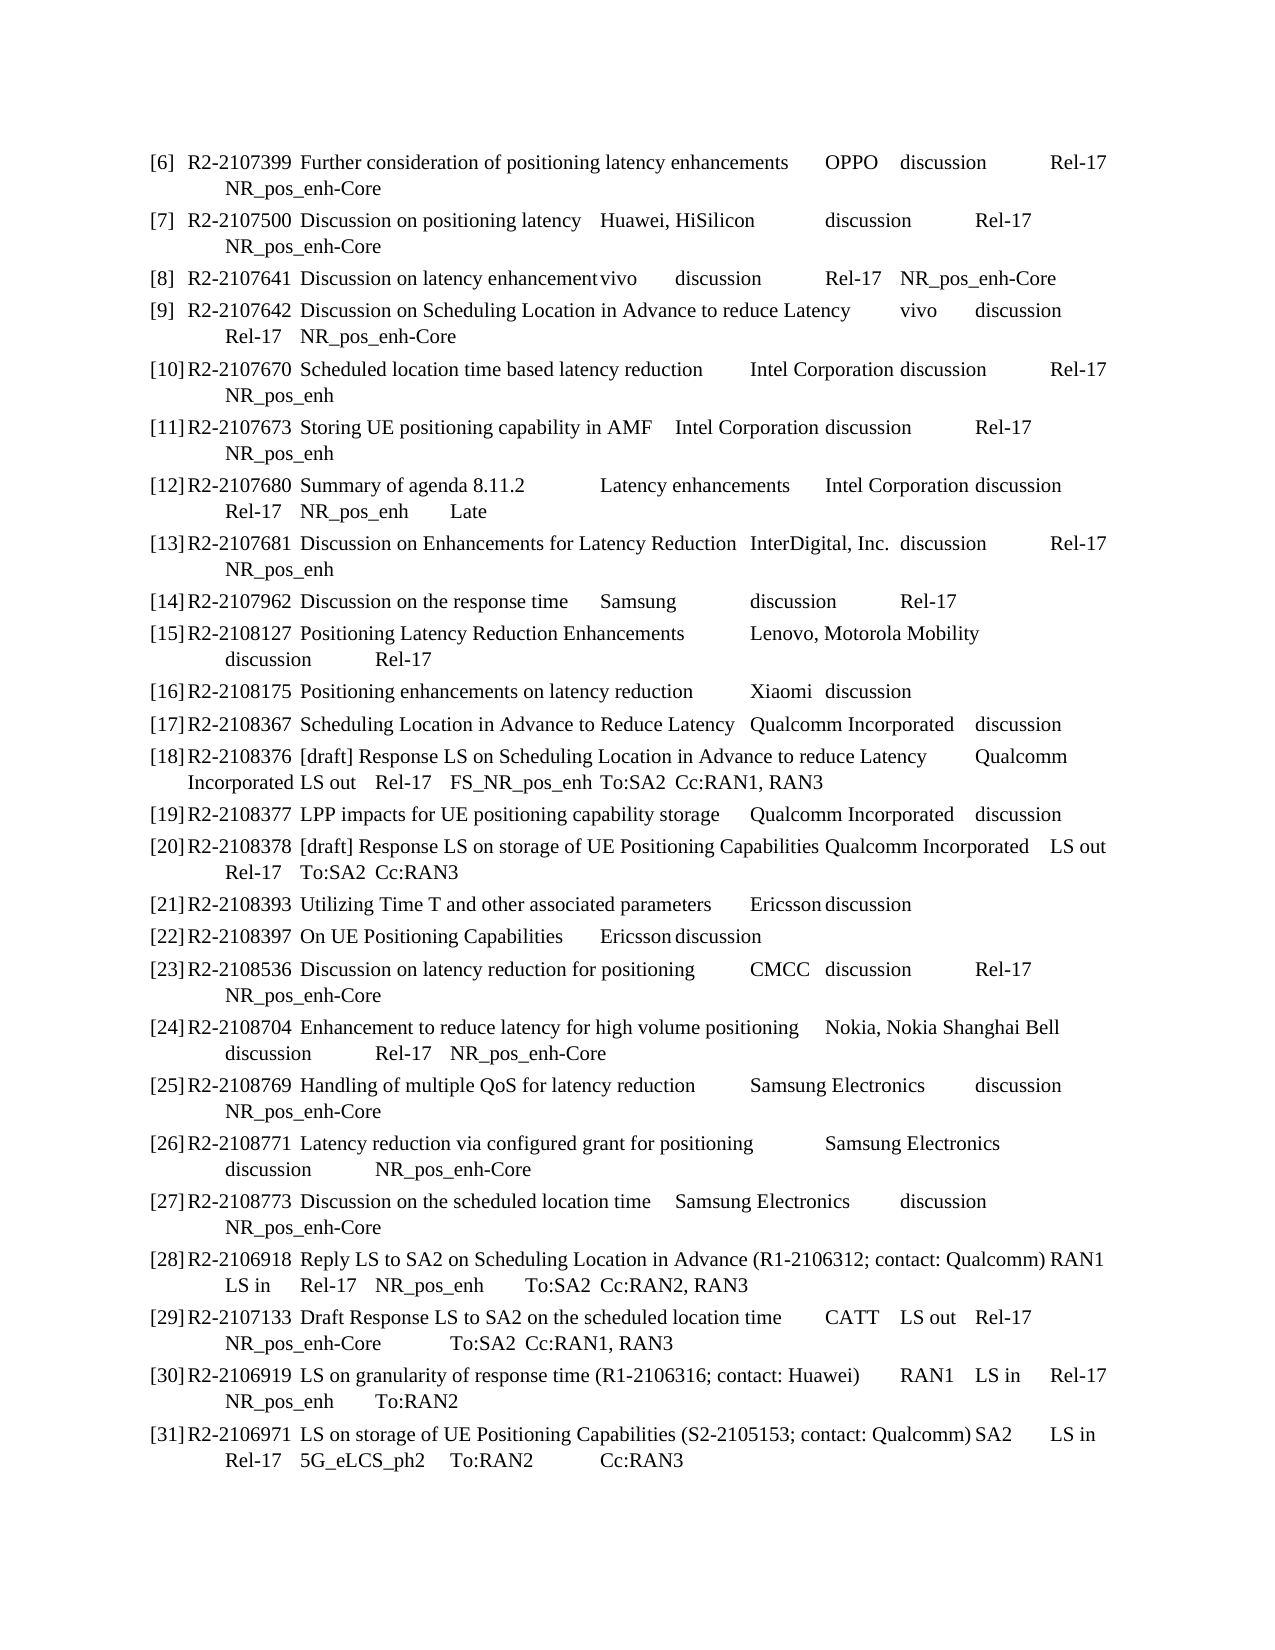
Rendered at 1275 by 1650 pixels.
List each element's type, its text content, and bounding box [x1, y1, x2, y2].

list R2-2108769 Handling of multiple QoS for latency reduction Samsung Electronics discussion NR_pos_enh-Core [150, 1073, 1125, 1123]
list R2-2108377 LPP impacts for UE positioning capability storage Qualcomm Incorporated discussion [150, 802, 1125, 826]
list R2-2108536 Discussion on latency reduction for positioning CMCC discussion Rel-17 NR_pos_enh-Core [150, 957, 1125, 1007]
list R2-2108773 Discussion on the scheduled location time Samsung Electronics discussion NR_pos_enh-Core [150, 1189, 1125, 1239]
list R2-2106919 LS on granularity of response time (R1-2106316; contact: Huawei) RAN1 LS in Rel-17 NR_pos_enh To:RAN2 [150, 1363, 1125, 1413]
list R2-2107681 Discussion on Enhancements for Latency Reduction InterDigital, Inc. discussion Rel-17 NR_pos_enh [150, 531, 1125, 581]
list R2-2106918 Reply LS to SA2 on Scheduling Location in Advance (R1-2106312; contact: Qualcomm) RAN1 LS in Rel-17 NR_pos_enh To:SA2 Cc:RAN2, RAN3 [150, 1247, 1125, 1297]
list R2-2107642 Discussion on Scheduling Location in Advance to reduce Latency vivo discussion Rel-17 NR_pos_enh-Core [150, 298, 1125, 348]
list R2-2107133 Draft Response LS to SA2 on the scheduled location time CATT LS out Rel-17 NR_pos_enh-Core To:SA2 Cc:RAN1, RAN3 [150, 1305, 1125, 1355]
list R2-2108378 [draft] Response LS on storage of UE Positioning Capabilities Qualcomm Incorporated LS out Rel-17 To:SA2 Cc:RAN3 [150, 834, 1125, 884]
list R2-2108704 Enhancement to reduce latency for high volume positioning Nokia, Nokia Shanghai Bell discussion Rel-17 NR_pos_enh-Core [150, 1015, 1125, 1065]
list R2-2106971 LS on storage of UE Positioning Capabilities (S2-2105153; contact: Qualcomm) SA2 LS in Rel-17 5G_eLCS_ph2 To:RAN2 Cc:RAN3 [150, 1422, 1125, 1472]
list R2-2107670 Scheduled location time based latency reduction Intel Corporation discussion Rel-17 NR_pos_enh [150, 357, 1125, 407]
list R2-2108175 Positioning enhancements on latency reduction Xiaomi discussion [150, 679, 1125, 703]
list R2-2107399 Further consideration of positioning latency enhancements OPPO discussion Rel-17 NR_pos_enh-Core [150, 150, 1125, 200]
list R2-2107500 Discussion on positioning latency Huawei, HiSilicon discussion Rel-17 NR_pos_enh-Core [150, 208, 1125, 258]
list R2-2108127 Positioning Latency Reduction Enhancements Lenovo, Motorola Mobility discussion Rel-17 [150, 621, 1125, 671]
list R2-2108397 On UE Positioning Capabilities Ericsson discussion [150, 924, 1125, 948]
list R2-2107673 Storing UE positioning capability in AMF Intel Corporation discussion Rel-17 NR_pos_enh [150, 415, 1125, 465]
list R2-2107641 Discussion on latency enhancement vivo discussion Rel-17 NR_pos_enh-Core [150, 266, 1125, 290]
list R2-2107962 Discussion on the response time Samsung discussion Rel-17 [150, 589, 1125, 613]
list R2-2108393 Utilizing Time T and other associated parameters Ericsson discussion [150, 892, 1125, 916]
list R2-2107680 Summary of agenda 8.11.2 Latency enhancements Intel Corporation discussion Rel-17 NR_pos_enh Late [150, 473, 1125, 523]
list R2-2108376 [draft] Response LS on Scheduling Location in Advance to reduce Latency Qualcomm Incorporated LS out Rel-17 FS_NR_pos_enh To:SA2 Cc:RAN1, RAN3 [150, 744, 1125, 794]
list R2-2108771 Latency reduction via configured grant for positioning Samsung Electronics discussion NR_pos_enh-Core [150, 1131, 1125, 1181]
list R2-2108367 Scheduling Location in Advance to Reduce Latency Qualcomm Incorporated discussion [150, 712, 1125, 736]
